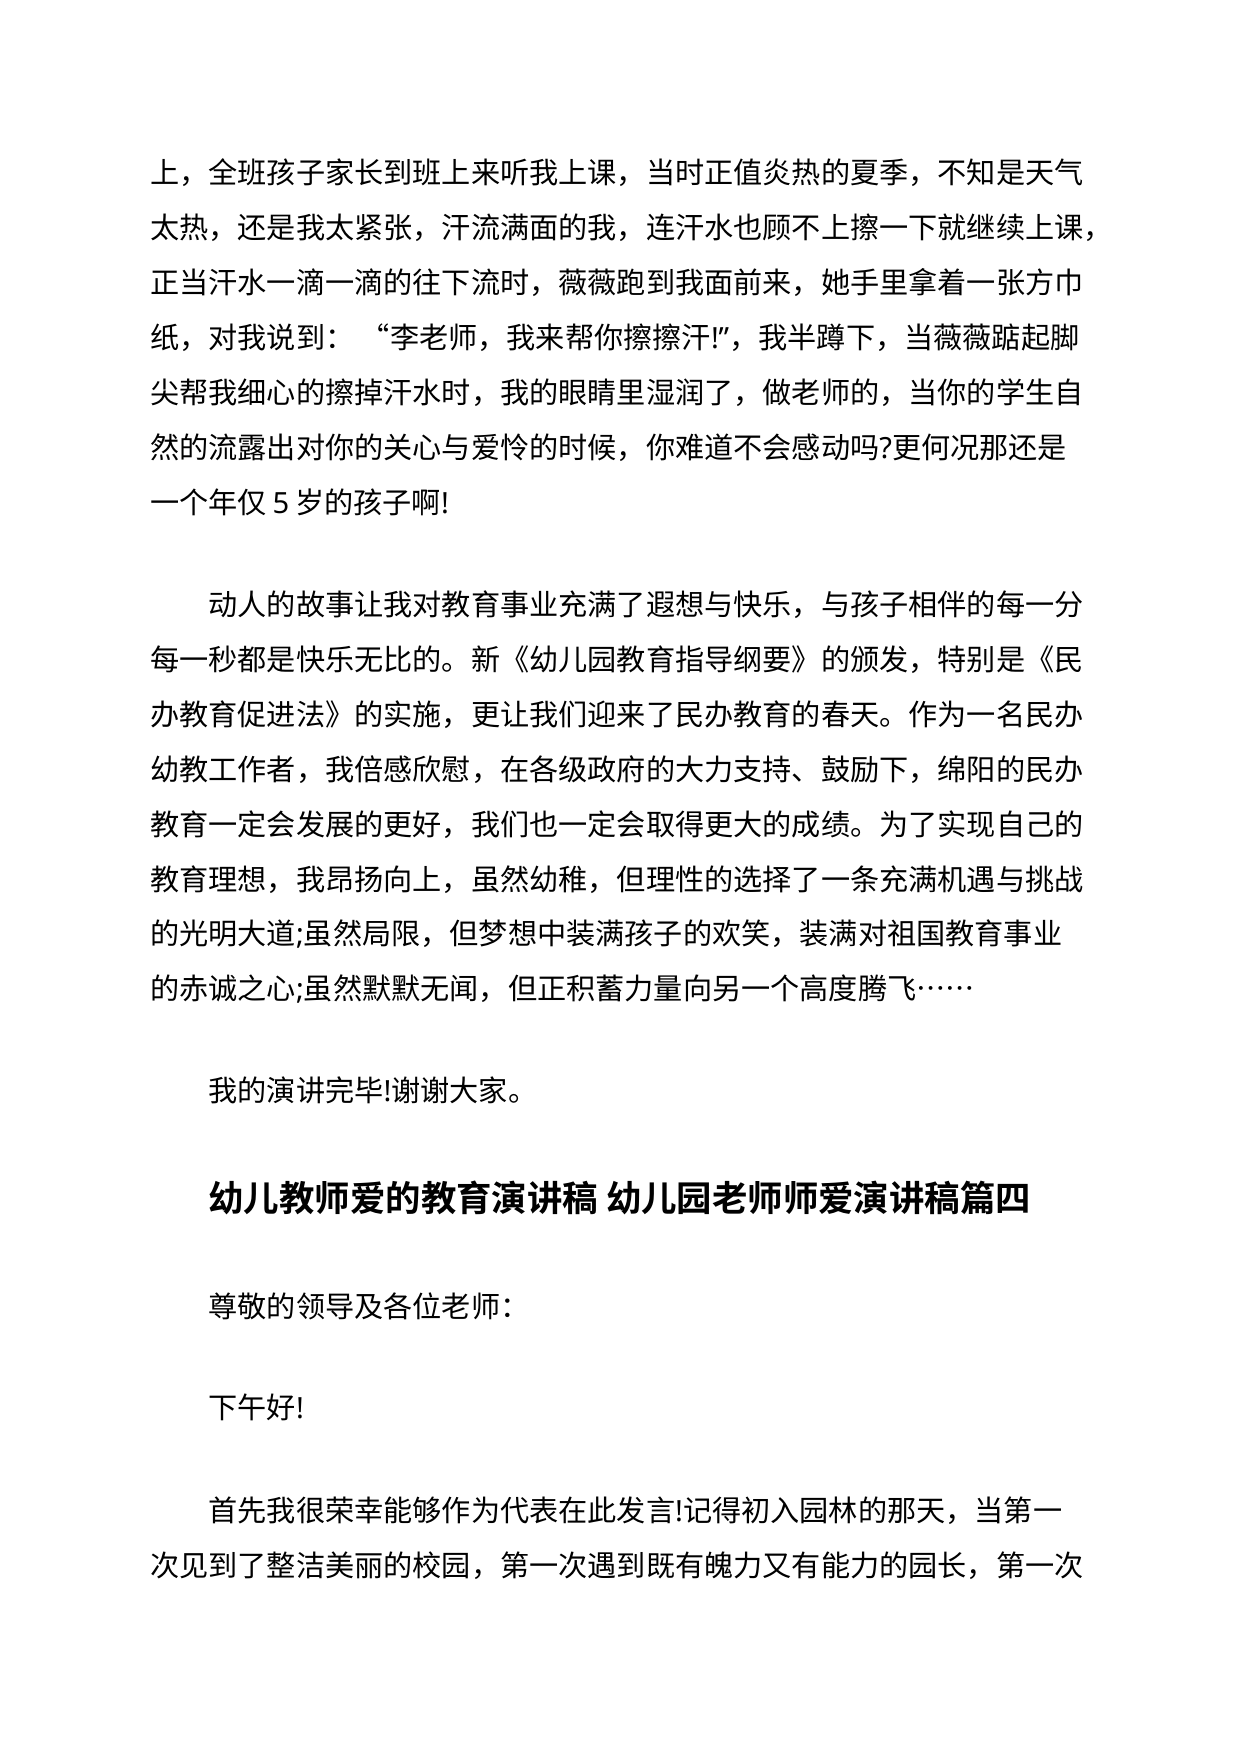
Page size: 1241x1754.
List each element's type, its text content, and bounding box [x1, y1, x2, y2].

text 尊敬的领导及各位老师： [150, 1283, 1090, 1326]
text 下午好! [150, 1385, 1090, 1427]
text 我的演讲完毕!谢谢大家。 [150, 1068, 1090, 1110]
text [150, 150, 1090, 522]
text 幼儿教师爱的教育演讲稿 幼儿园老师师爱演讲稿篇四 [150, 1170, 1090, 1221]
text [150, 1487, 1090, 1584]
text 动人的故事让我对教育事业充满了遐想与快乐，与孩子相伴的每一分每一秒都是快乐无比的。新《幼儿园教育指导纲要》的颁发，特别是《民办教育促进法》的实施，更让我们迎来了民办教育的春天。作为一名民办幼教工作者，我倍感欣慰，在各级政府的大力支持、鼓励下，绵阳的民办教育一定会发展的更好，我们也一定会取得更大的成绩。为了实现自己的教育理想，我昂扬向上，虽然幼稚，但理性的选择了一条充满机遇与挑战的光明大道;虽然局限，但梦想中装满孩子的欢笑，装满对祖国教育事业的赤诚之心;虽然默默无闻，但正积蓄力量向另一个高度腾飞…… [150, 582, 1090, 1008]
